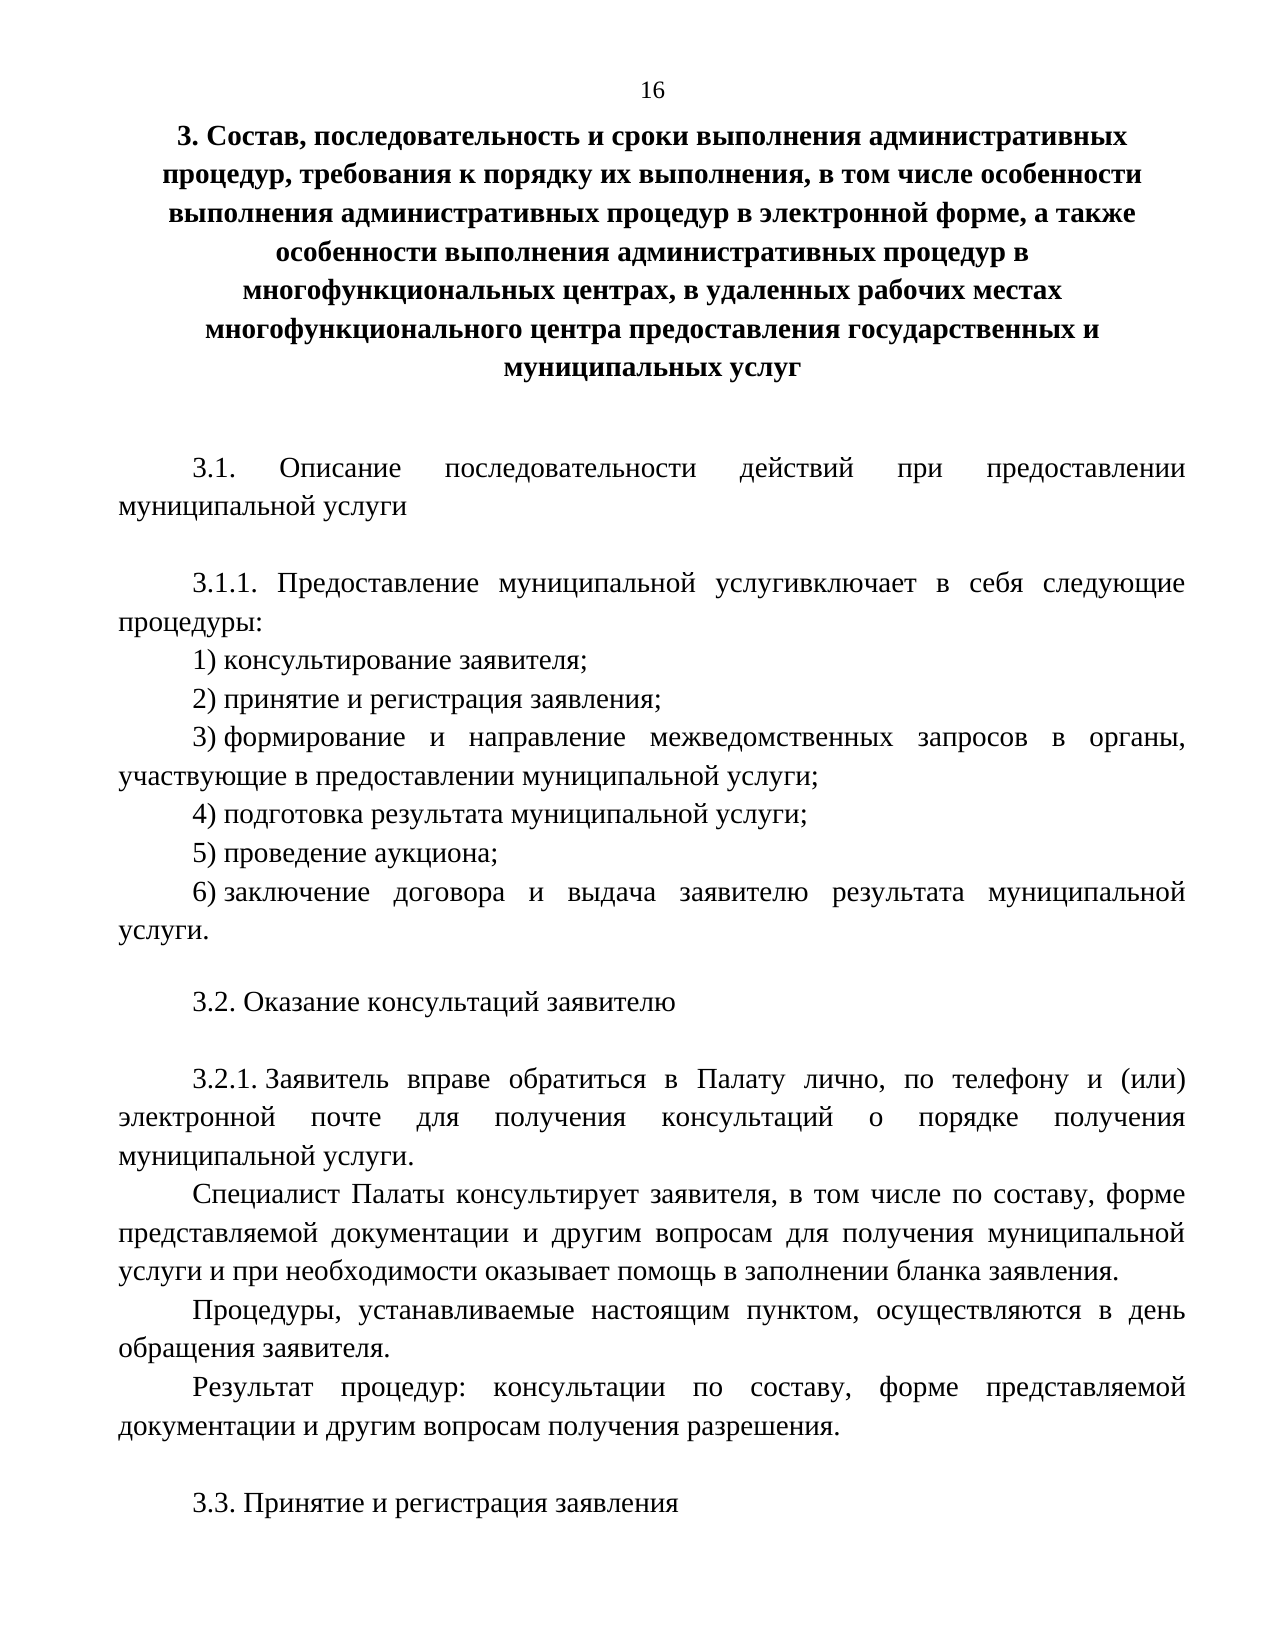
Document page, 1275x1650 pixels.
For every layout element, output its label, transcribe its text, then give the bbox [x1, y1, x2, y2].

text 1) консультирование заявителя; [118, 642, 1186, 676]
text Специалист Палаты консультирует заявителя, в том числе по составу, форме представляемой документации и другим вопросам для получения муниципальной услуги и при необходимости оказывает помощь в заполнении бланка заявления. [118, 1176, 1186, 1287]
text 3.2.1. Заявитель вправе обратиться в Палату лично, по телефону и (или) электронной почте для получения консультаций о порядке получения муниципальной услуги. [118, 1061, 1186, 1171]
text 3. Состав, последовательность и сроки выполнения административных процедур, требования к порядку их выполнения, в том числе особенности выполнения административных процедур в электронной форме, а также особенности выполнения административных процедур в многофункциональных центрах, в удаленных рабочих местах многофункционального центра предоставления государственных и муниципальных услуг [118, 118, 1186, 383]
text 2) принятие и регистрация заявления; [118, 681, 1186, 714]
text Процедуры, устанавливаемые настоящим пунктом, осуществляются в день обращения заявителя. [118, 1292, 1186, 1364]
text Результат процедур: консультации по составу, форме представляемой документации и другим вопросам получения разрешения. [118, 1369, 1186, 1441]
text 3) формирование и направление межведомственных запросов в органы, участвующие в предоставлении муниципальной услуги; [118, 719, 1186, 792]
text 3.1. Описание последовательности действий при предоставлении муниципальной услуги [118, 450, 1186, 522]
text 3.1.1. Предоставление муниципальной услугивключает в себя следующие процедуры: [118, 565, 1186, 637]
text 6) заключение договора и выдача заявителю результата муниципальной услуги. [118, 874, 1186, 946]
text 3.3. Принятие и регистрация заявления [118, 1485, 1186, 1518]
text 5) проведение аукциона; [118, 835, 1186, 869]
text 3.2. Оказание консультаций заявителю [118, 984, 1186, 1017]
text 4) подготовка результата муниципальной услуги; [118, 797, 1186, 830]
